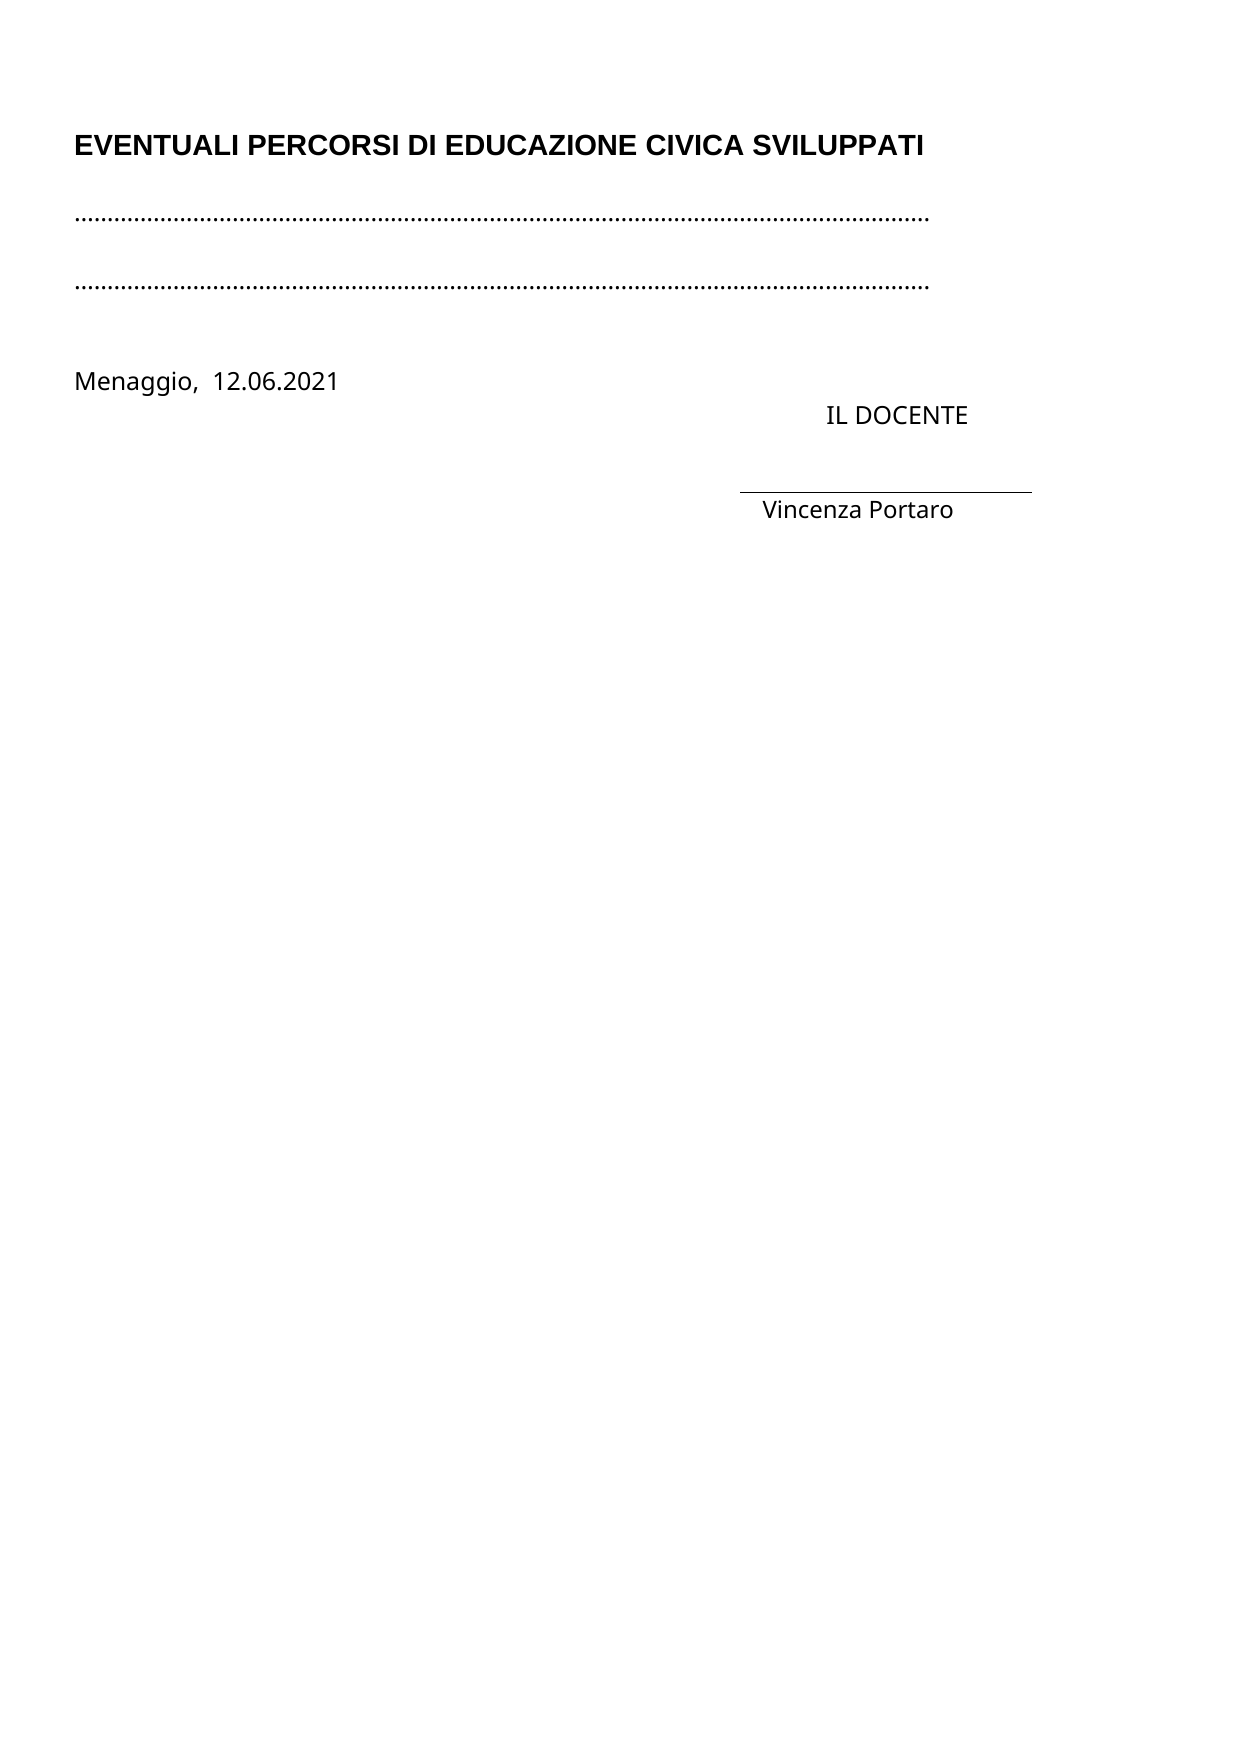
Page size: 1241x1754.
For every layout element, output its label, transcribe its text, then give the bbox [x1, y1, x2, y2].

text Menaggio, 12.06.2021 [74, 363, 1213, 397]
text IL DOCENTE [826, 397, 1213, 432]
text Vincenza Portaro [54, 460, 1213, 526]
text …………………………………………………………………………………………………………………. [74, 263, 1213, 297]
text …………………………………………………………………………………………………………………. [74, 195, 1213, 229]
subtitle EVENTUALI PERCORSI DI EDUCAZIONE CIVICA SVILUPPATI [74, 128, 1213, 161]
